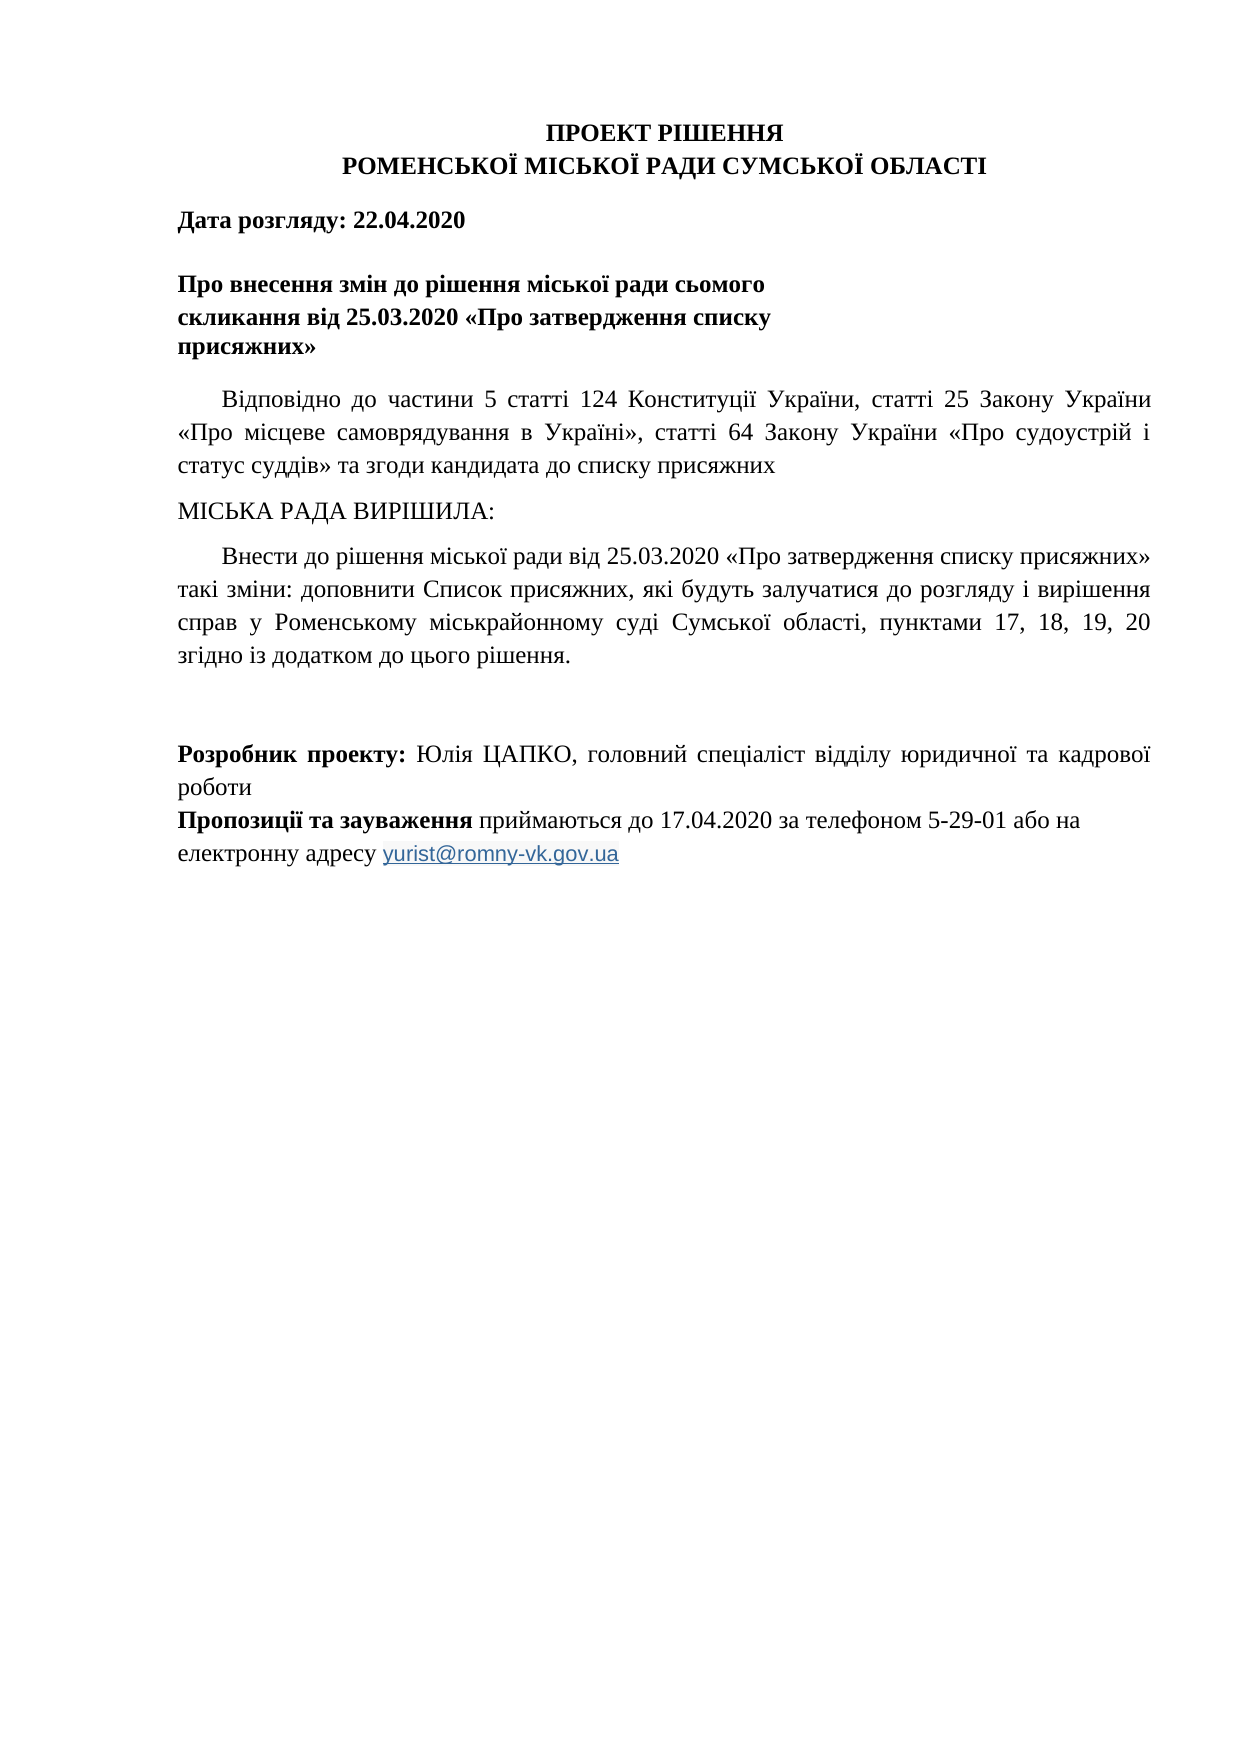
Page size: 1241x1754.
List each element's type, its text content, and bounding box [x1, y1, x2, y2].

text Дата розгляду: 22.04.2020 [177, 205, 1152, 234]
text Відповідно до частини 5 статті 124 Конституції України, статті 25 Закону України «Про місцеве самоврядування в Україні», статті 64 Закону України «Про судоустрій і статус суддів» та згоди кандидата до списку присяжних [177, 384, 1152, 479]
text МІСЬКА РАДА ВИРІШИЛА: [177, 496, 1152, 524]
text Пропозиції та зауваження приймаються до 17.04.2020 за телефоном 5-29-01 або на електронну адресу yurist@romny-vk.gov.ua [177, 805, 1152, 867]
text Внести до рішення міської ради від 25.03.2020 «Про затвердження списку присяжних» такі зміни: доповнити Список присяжних, які будуть залучатися до розгляду і вирішення справ у Роменському міськрайонному суді Сумської області, пунктами 17, 18, 19, 20 згідно із додатком до цього рішення. [177, 541, 1152, 669]
text ПРОЕКТ РІШЕННЯ [177, 118, 1152, 147]
text РОМЕНСЬКОЇ МІСЬКОЇ РАДИ СУМСЬКОЇ ОБЛАСТІ [177, 151, 1152, 180]
text Розробник проекту: Юлія ЦАПКО, головний спеціаліст відділу юридичної та кадрової роботи [177, 739, 1152, 801]
table_header Про внесення змін до рішення міської ради сьомого скликання від 25.03.2020 «Про затвердження списку присяжних» [177, 269, 1137, 384]
